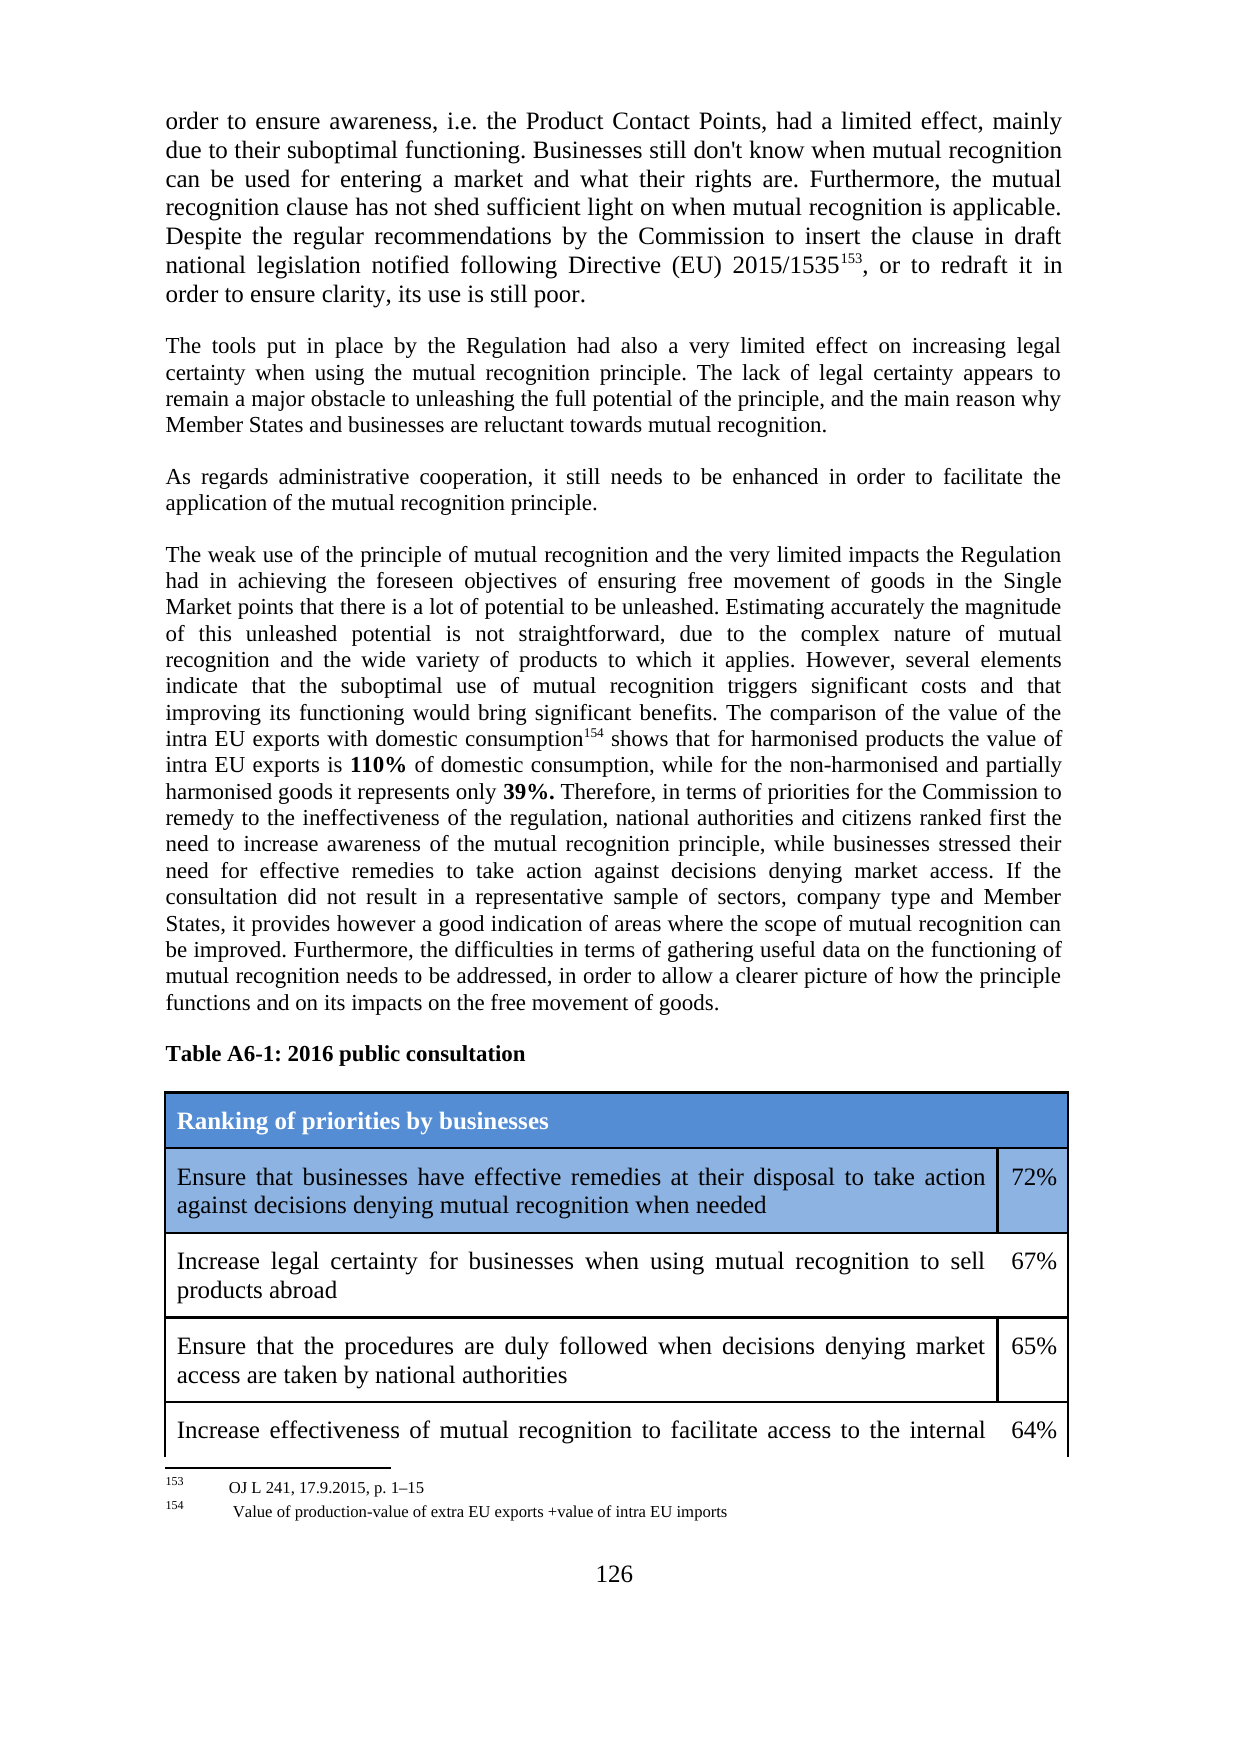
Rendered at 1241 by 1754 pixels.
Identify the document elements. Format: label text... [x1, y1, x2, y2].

text As regards administrative cooperation, it still needs to be enhanced in order to facilitate the application of the mutual recognition principle. [165, 463, 1063, 516]
text Table A6-1: 2016 public consultation [165, 1040, 1063, 1066]
table_cell 64% [998, 1403, 1067, 1457]
text The tools put in place by the Regulation had also a very limited effect on increasing legal certainty when using the mutual recognition principle. The lack of legal certainty appears to remain a major obstacle to unleashing the full potential of the principle, and the main reason why Member States and businesses are reluctant towards mutual recognition. [165, 332, 1063, 438]
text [165, 106, 1063, 307]
table_header Ranking of priorities by businesses [166, 1094, 1067, 1147]
table_cell 72% [999, 1149, 1067, 1232]
table_cell Ensure that businesses have effective remedies at their disposal to take action against decisions denying mutual recognition when needed [166, 1149, 996, 1232]
table_cell Increase legal certainty for businesses when using mutual recognition to sell products abroad [166, 1234, 997, 1316]
table_cell 65% [999, 1319, 1067, 1401]
table_cell 67% [998, 1234, 1067, 1316]
table_cell Ensure that the procedures are duly followed when decisions denying market access are taken by national authorities [166, 1319, 996, 1401]
text The weak use of the principle of mutual recognition and the very limited impacts the Regulation had in achieving the foreseen objectives of ensuring free movement of goods in the Single Market points that there is a lot of potential to be unleashed. Estimating accurately the magnitude of this unleashed potential is not straightforward, due to the complex nature of mutual recognition and the wide variety of products to which it applies. However, several elements indicate that the suboptimal use of mutual recognition triggers significant costs and that improving its functioning would bring significant benefits. The comparison of the value of the intra EU exports with domestic consumption shows that for harmonised products the value of intra EU exports is 110% of domestic consumption, while for the non-harmonised and partially harmonised goods it represents only 39%. Therefore, in terms of priorities for the Commission to remedy to the ineffectiveness of the regulation, national authorities and citizens ranked first the need to increase awareness of the mutual recognition principle, while businesses stressed their need for effective remedies to take action against decisions denying market access. If the consultation did not result in a representative sample of sectors, company type and Member States, it provides however a good indication of areas where the scope of mutual recognition can be improved. Furthermore, the difficulties in terms of gathering useful data on the functioning of mutual recognition needs to be addressed, in order to allow a clearer picture of how the principle functions and on its impacts on the free movement of goods. [165, 541, 1063, 1015]
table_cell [166, 1403, 997, 1457]
